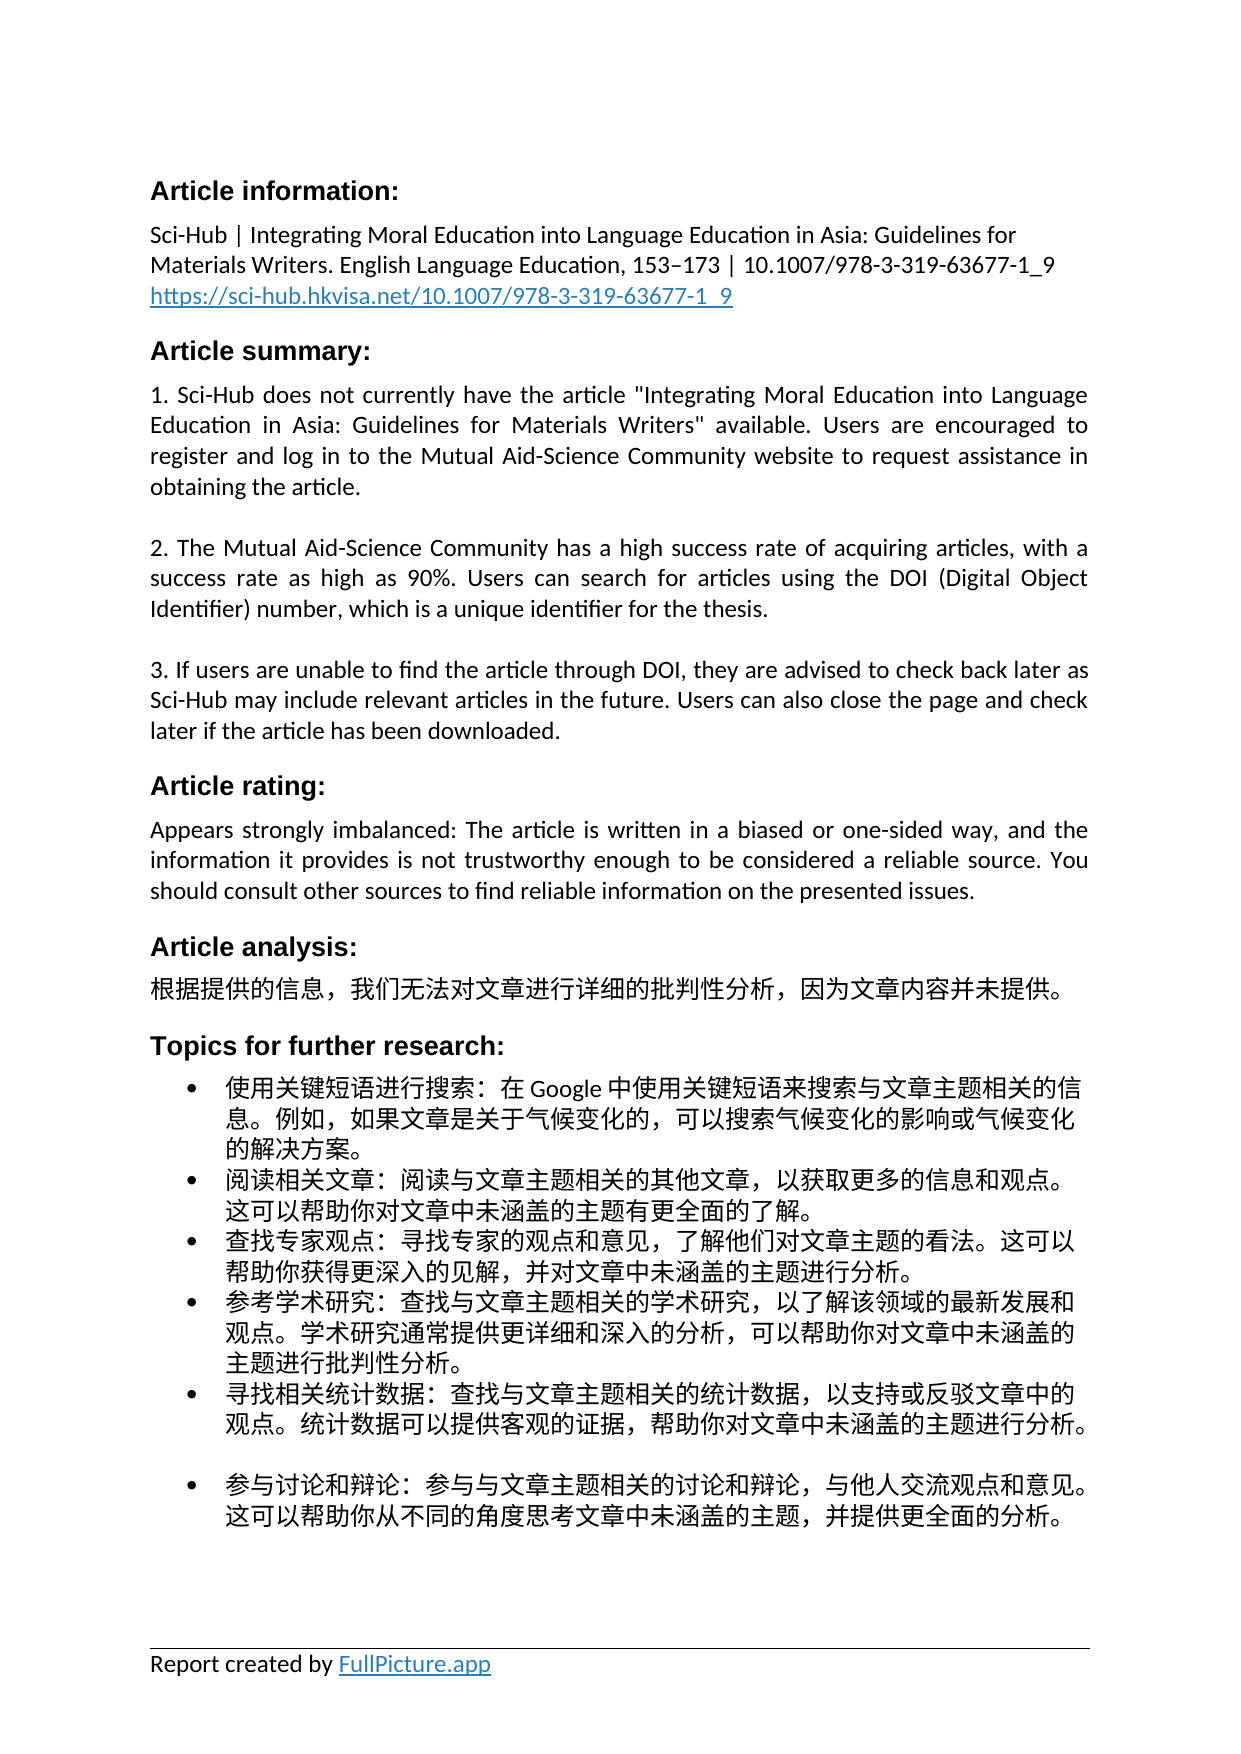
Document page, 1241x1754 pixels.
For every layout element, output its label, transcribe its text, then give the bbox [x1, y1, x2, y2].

list 寻找相关统计数据：查找与文章主题相关的统计数据，以支持或反驳文章中的观点。统计数据可以提供客观的证据，帮助你对文章中未涵盖的主题进行分析。 [187, 1379, 1090, 1470]
subtitle Article information: [150, 175, 1090, 206]
text 根据提供的信息，我们无法对文章进行详细的批判性分析，因为文章内容并未提供。 [150, 974, 1090, 1005]
list 使用关键短语进行搜索：在Google中使用关键短语来搜索与文章主题相关的信息。例如，如果文章是关于气候变化的，可以搜索气候变化的影响或气候变化的解决方案。 [187, 1074, 1090, 1165]
text Sci-Hub | Integrating Moral Education into Language Education in Asia: Guidelines for Materials Writers. English Language Education, 153–173 | 10.1007/978-3-319-63677-1_9https://sci-hub.hkvisa.net/10.1007/978-3-319-63677-1_9 [150, 219, 1090, 310]
text 3. If users are unable to find the article through DOI, they are advised to check back later as Sci-Hub may include relevant articles in the future. Users can also close the page and check later if the article has been downloaded. [150, 654, 1090, 745]
subtitle Article analysis: [150, 931, 1090, 962]
text 2. The Mutual Aid-Science Community has a high success rate of acquiring articles, with a success rate as high as 90%. Users can search for articles using the DOI (Digital Object Identifier) number, which is a unique identifier for the thesis. [150, 532, 1090, 623]
subtitle Topics for further research: [150, 1030, 1090, 1061]
list 参考学术研究：查找与文章主题相关的学术研究，以了解该领域的最新发展和观点。学术研究通常提供更详细和深入的分析，可以帮助你对文章中未涵盖的主题进行批判性分析。 [187, 1287, 1090, 1379]
list 参与讨论和辩论：参与与文章主题相关的讨论和辩论，与他人交流观点和意见。这可以帮助你从不同的角度思考文章中未涵盖的主题，并提供更全面的分析。 [187, 1470, 1090, 1531]
subtitle Article summary: [150, 335, 1090, 367]
subtitle Article rating: [150, 770, 1090, 802]
list 阅读相关文章：阅读与文章主题相关的其他文章，以获取更多的信息和观点。这可以帮助你对文章中未涵盖的主题有更全面的了解。 [187, 1165, 1090, 1226]
list 查找专家观点：寻找专家的观点和意见，了解他们对文章主题的看法。这可以帮助你获得更深入的见解，并对文章中未涵盖的主题进行分析。 [187, 1226, 1090, 1287]
text Appears strongly imbalanced: The article is written in a biased or one-sided way, and the information it provides is not trustworthy enough to be considered a reliable source. You should consult other sources to find reliable information on the presented issues. [150, 814, 1090, 906]
text 1. Sci-Hub does not currently have the article "Integrating Moral Education into Language Education in Asia: Guidelines for Materials Writers" available. Users are encouraged to register and log in to the Mutual Aid-Science Community website to request assistance in obtaining the article. [150, 379, 1090, 501]
